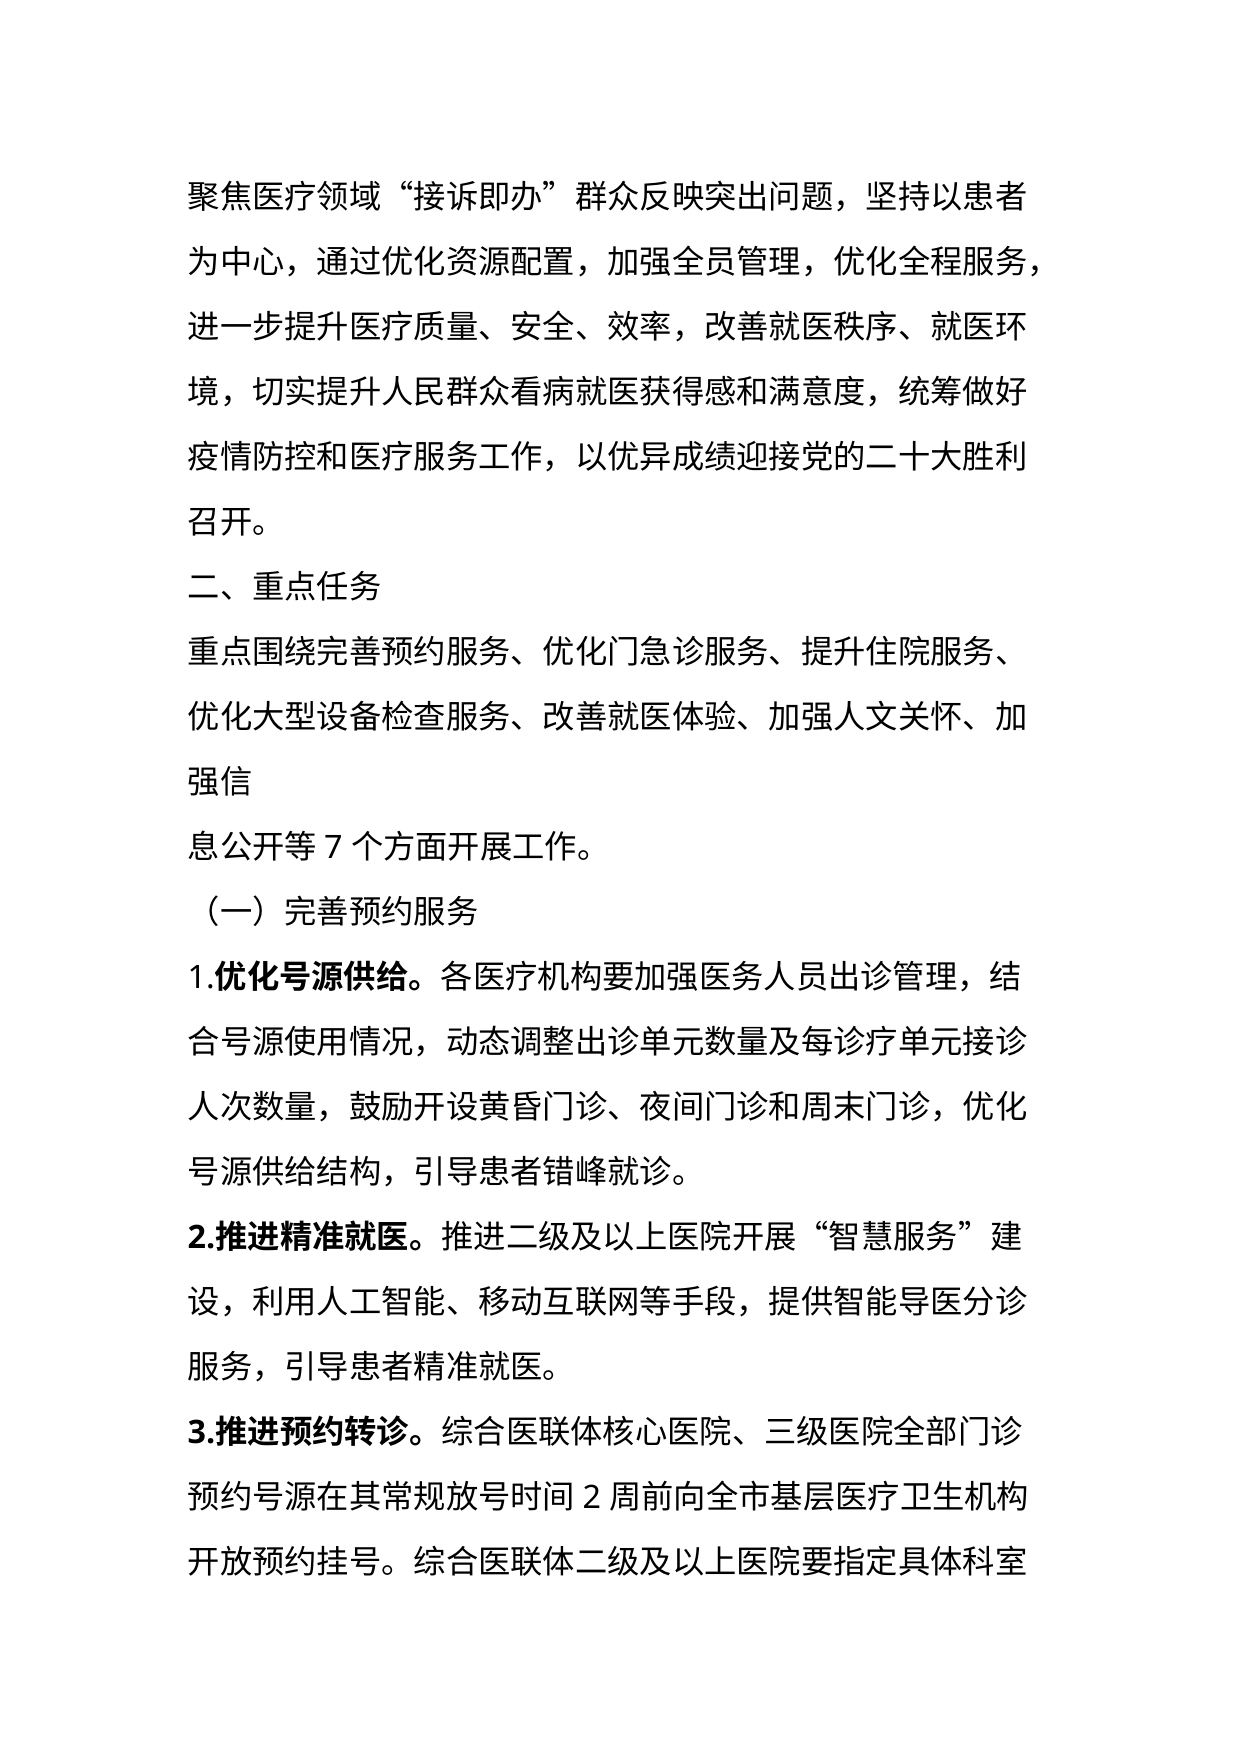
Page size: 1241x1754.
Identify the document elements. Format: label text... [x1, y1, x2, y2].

text 重点围绕完善预约服务、优化门急诊服务、提升住院服务、优化大型设备检查服务、改善就医体验、加强人文关怀、加强信 [187, 617, 1053, 812]
text 1.优化号源供给。各医疗机构要加强医务人员出诊管理，结合号源使用情况，动态调整出诊单元数量及每诊疗单元接诊人次数量，鼓励开设黄昏门诊、夜间门诊和周末门诊，优化号源供给结构，引导患者错峰就诊。 [187, 942, 1053, 1202]
text （一）完善预约服务 [187, 877, 1053, 942]
text 息公开等 7 个方面开展工作。 [187, 812, 1053, 877]
text 2.推进精准就医。推进二级及以上医院开展“智慧服务”建设，利用人工智能、移动互联网等手段，提供智能导医分诊服务，引导患者精准就医。 [187, 1202, 1053, 1397]
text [187, 1397, 1053, 1592]
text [187, 162, 1053, 552]
text 二、重点任务 [187, 552, 1053, 617]
